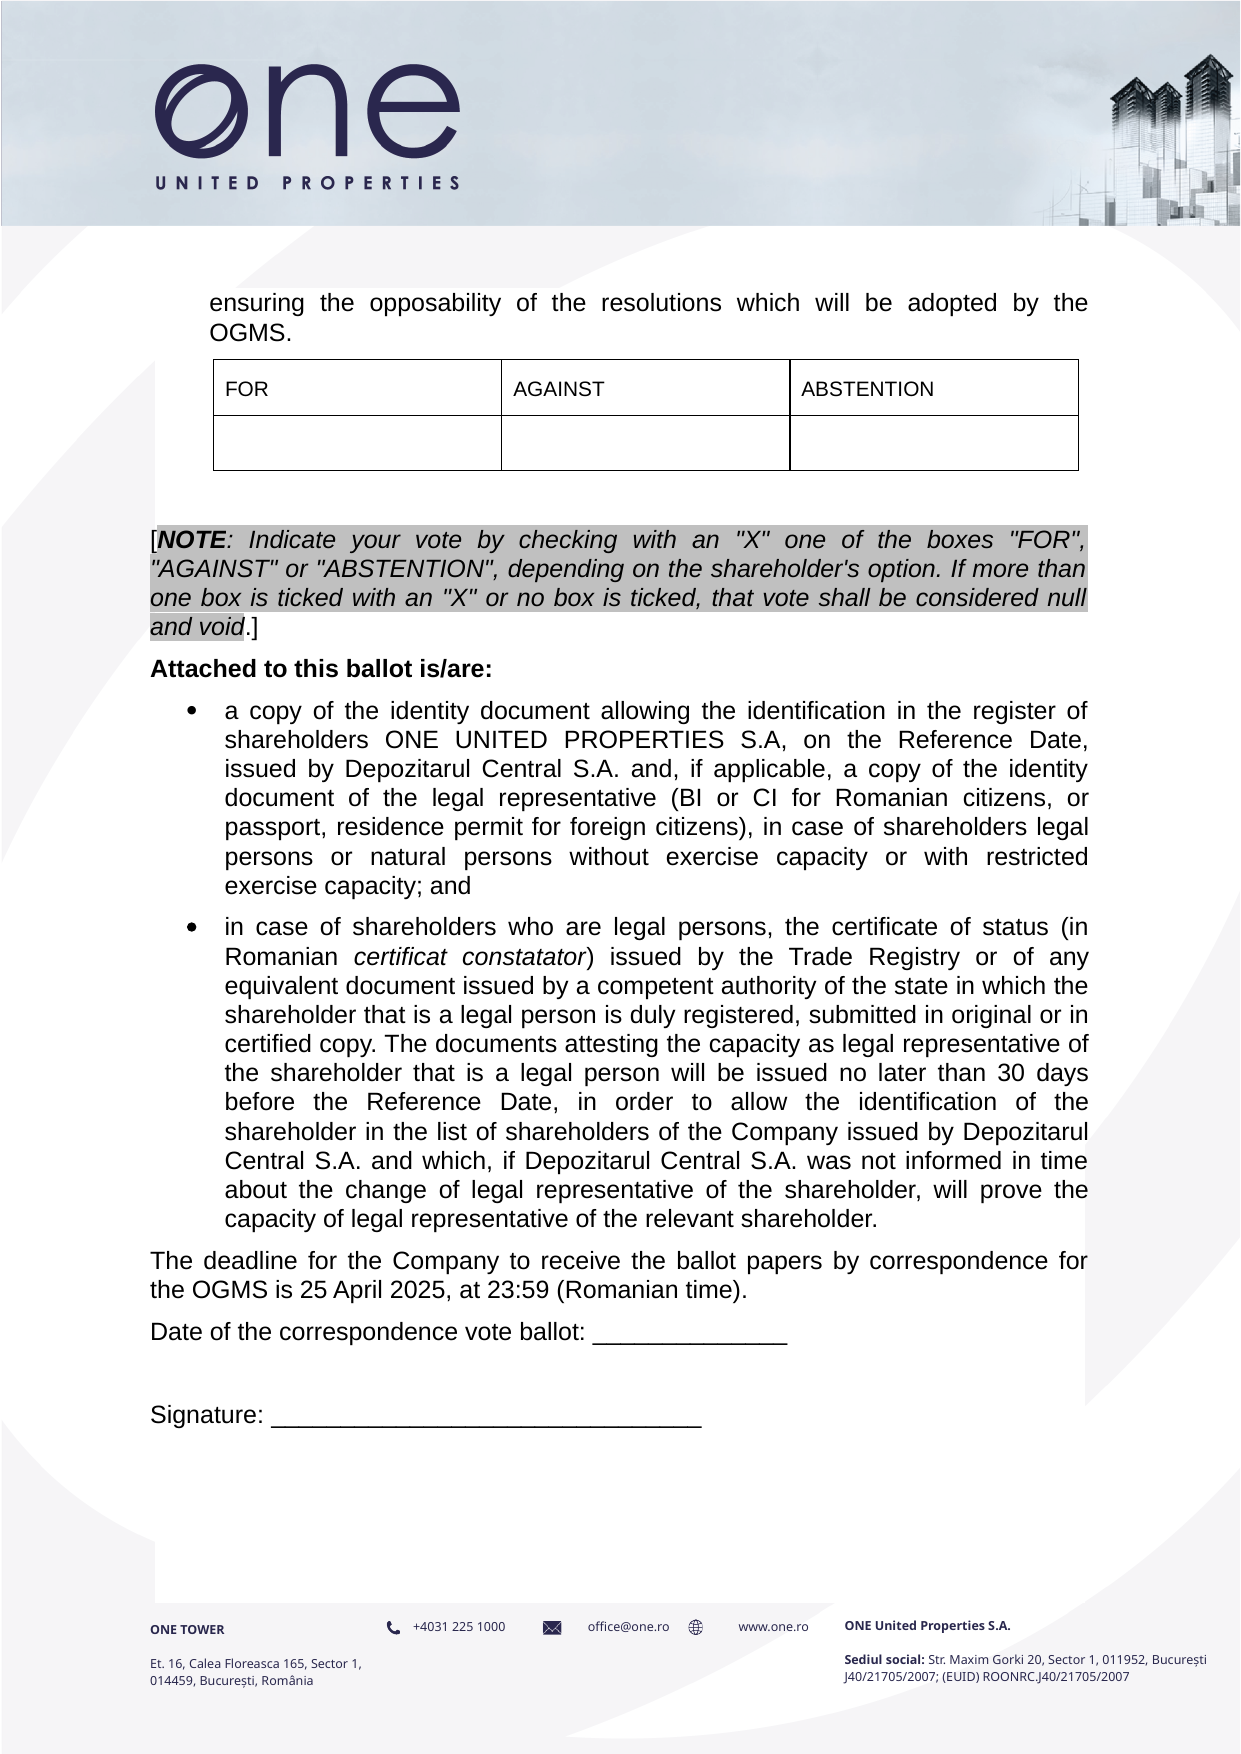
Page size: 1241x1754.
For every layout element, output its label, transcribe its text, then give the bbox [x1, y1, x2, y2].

text The deadline for the Company to receive the ballot papers by correspondence for the OGMS is 25 April 2025, at 23:59 (Romanian time). [150, 1246, 1090, 1304]
text Attached to this ballot is/are: [150, 654, 1090, 683]
table_cell [791, 416, 1078, 470]
table_header ABSTENTION [791, 360, 1078, 414]
text Date of the correspondence vote ballot: ______________ [150, 1317, 1090, 1346]
list a copy of the identity document allowing the identification in the register of shareholders ONE UNITED PROPERTIES S.A, on the Reference Date, issued by Depozitarul Central S.A. and, if applicable, a copy of the identity document of the legal representative (BI or CI for Romanian citizens, or passport, residence permit for foreign citizens), in case of shareholders legal persons or natural persons without exercise capacity or with restricted exercise capacity; and [187, 696, 1090, 900]
table_header AGAINST [502, 360, 789, 414]
table_cell [214, 416, 501, 470]
list in case of shareholders who are legal persons, the certificate of status (in Romanian certificat constatator) issued by the Trade Registry or of any equivalent document issued by a competent authority of the state in which the shareholder that is a legal person is duly registered, submitted in original or in certified copy. The documents attesting the capacity as legal representative of the shareholder that is a legal person will be issued no later than 30 days before the Reference Date, in order to allow the identification of the shareholder in the list of shareholders of the Company issued by Depozitarul Central S.A. and which, if Depozitarul Central S.A. was not informed in time about the change of legal representative of the shareholder, will prove the capacity of legal representative of the relevant shareholder. [187, 912, 1090, 1233]
picture [0, 0, 1241, 1754]
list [209, 288, 1090, 347]
table_cell [502, 416, 789, 470]
table_header FOR [214, 360, 501, 414]
text Signature: _______________________________ [150, 1400, 1090, 1429]
text [NOTE: Indicate your vote by checking with an "X" one of the boxes "FOR", "AGAINST" or "ABSTENTION", depending on the shareholder's option. If more than one box is ticked with an "X" or no box is ticked, that vote shall be considered null and void.] [150, 525, 1090, 642]
